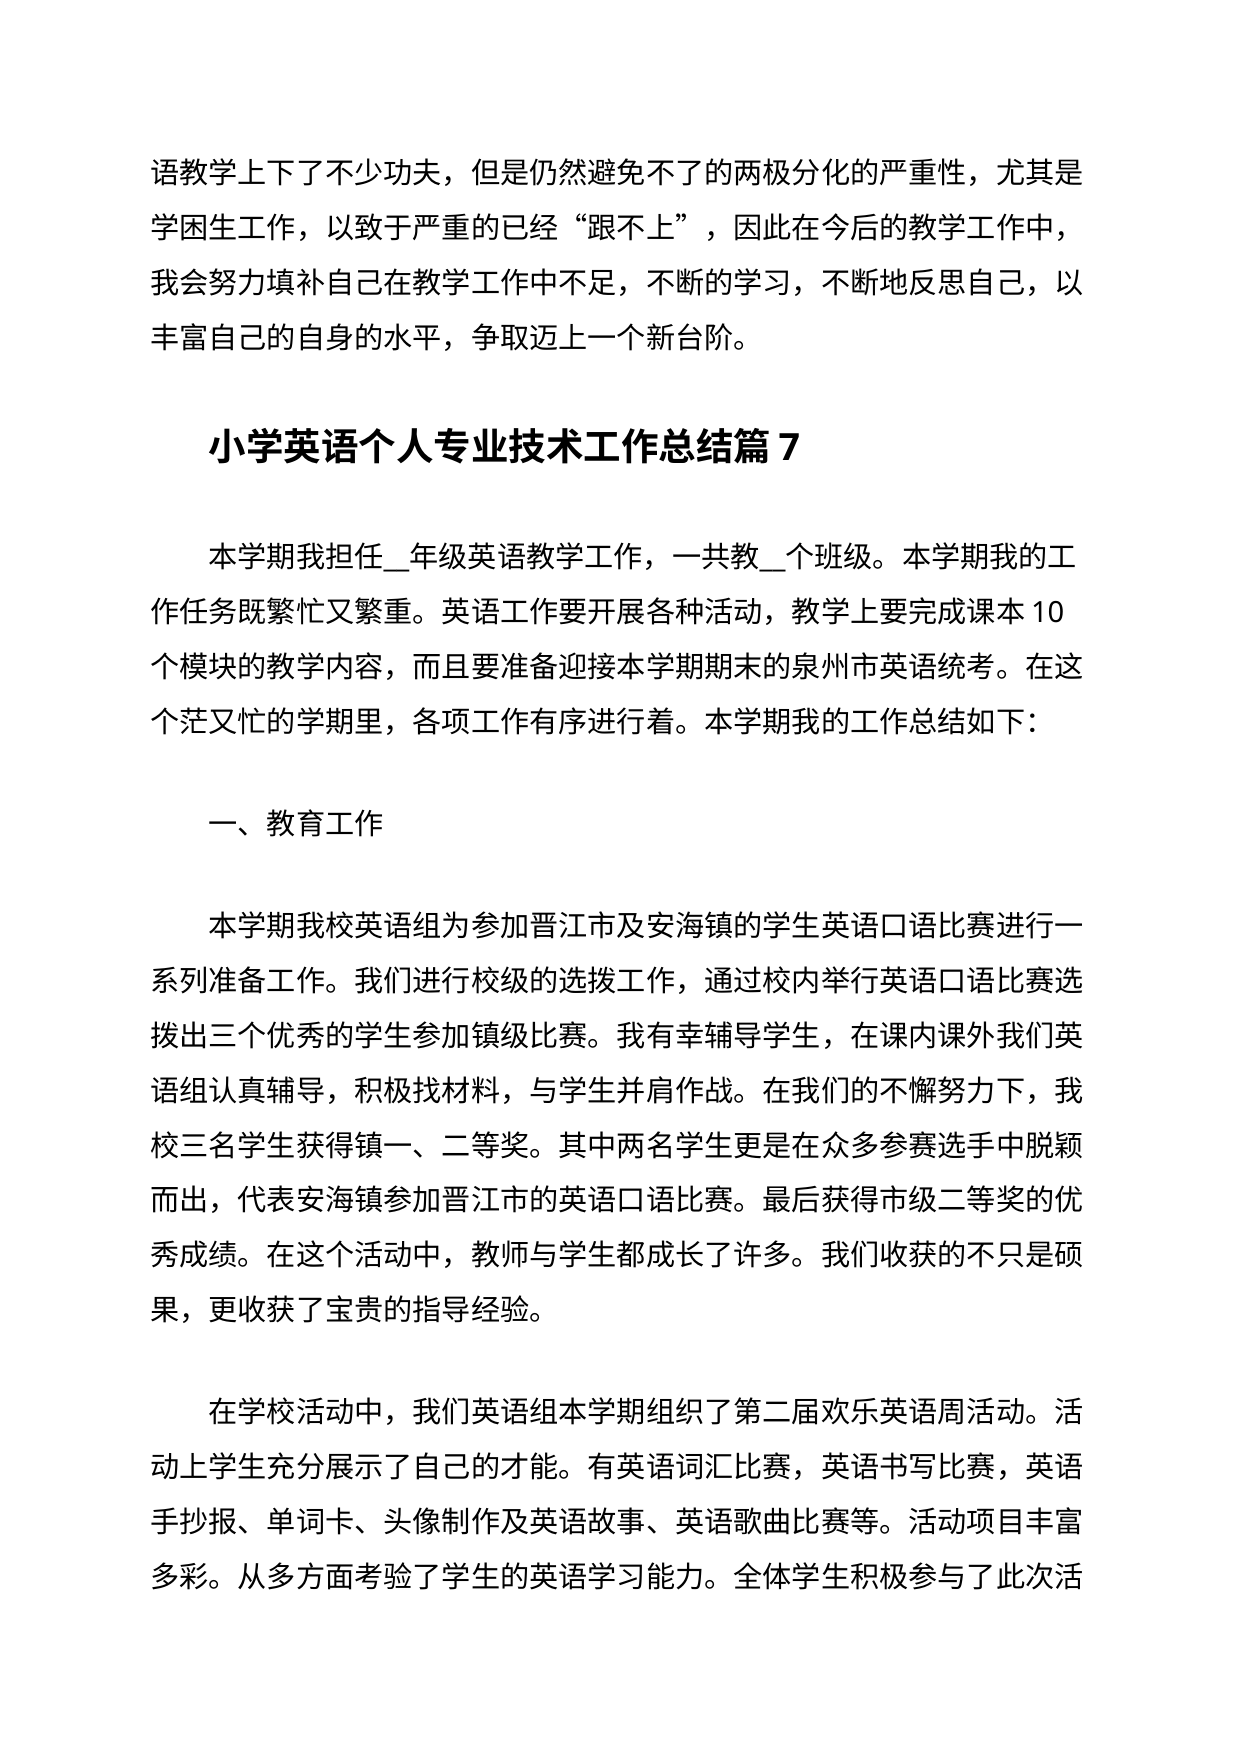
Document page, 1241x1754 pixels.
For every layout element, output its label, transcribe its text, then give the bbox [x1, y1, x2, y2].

text 小学英语个人专业技术工作总结篇7 [150, 416, 1090, 471]
text 本学期我担任__年级英语教学工作，一共教__个班级。本学期我的工作任务既繁忙又繁重。英语工作要开展各种活动，教学上要完成课本10个模块的教学内容，而且要准备迎接本学期期末的泉州市英语统考。在这个茫又忙的学期里，各项工作有序进行着。本学期我的工作总结如下： [150, 534, 1090, 741]
text 本学期我校英语组为参加晋江市及安海镇的学生英语口语比赛进行一系列准备工作。我们进行校级的选拨工作，通过校内举行英语口语比赛选拨出三个优秀的学生参加镇级比赛。我有幸辅导学生，在课内课外我们英语组认真辅导，积极找材料，与学生并肩作战。在我们的不懈努力下，我校三名学生获得镇一、二等奖。其中两名学生更是在众多参赛选手中脱颖而出，代表安海镇参加晋江市的英语口语比赛。最后获得市级二等奖的优秀成绩。在这个活动中，教师与学生都成长了许多。我们收获的不只是硕果，更收获了宝贵的指导经验。 [150, 902, 1090, 1329]
text 一、教育工作 [150, 801, 1090, 843]
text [150, 150, 1090, 357]
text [150, 1388, 1090, 1596]
